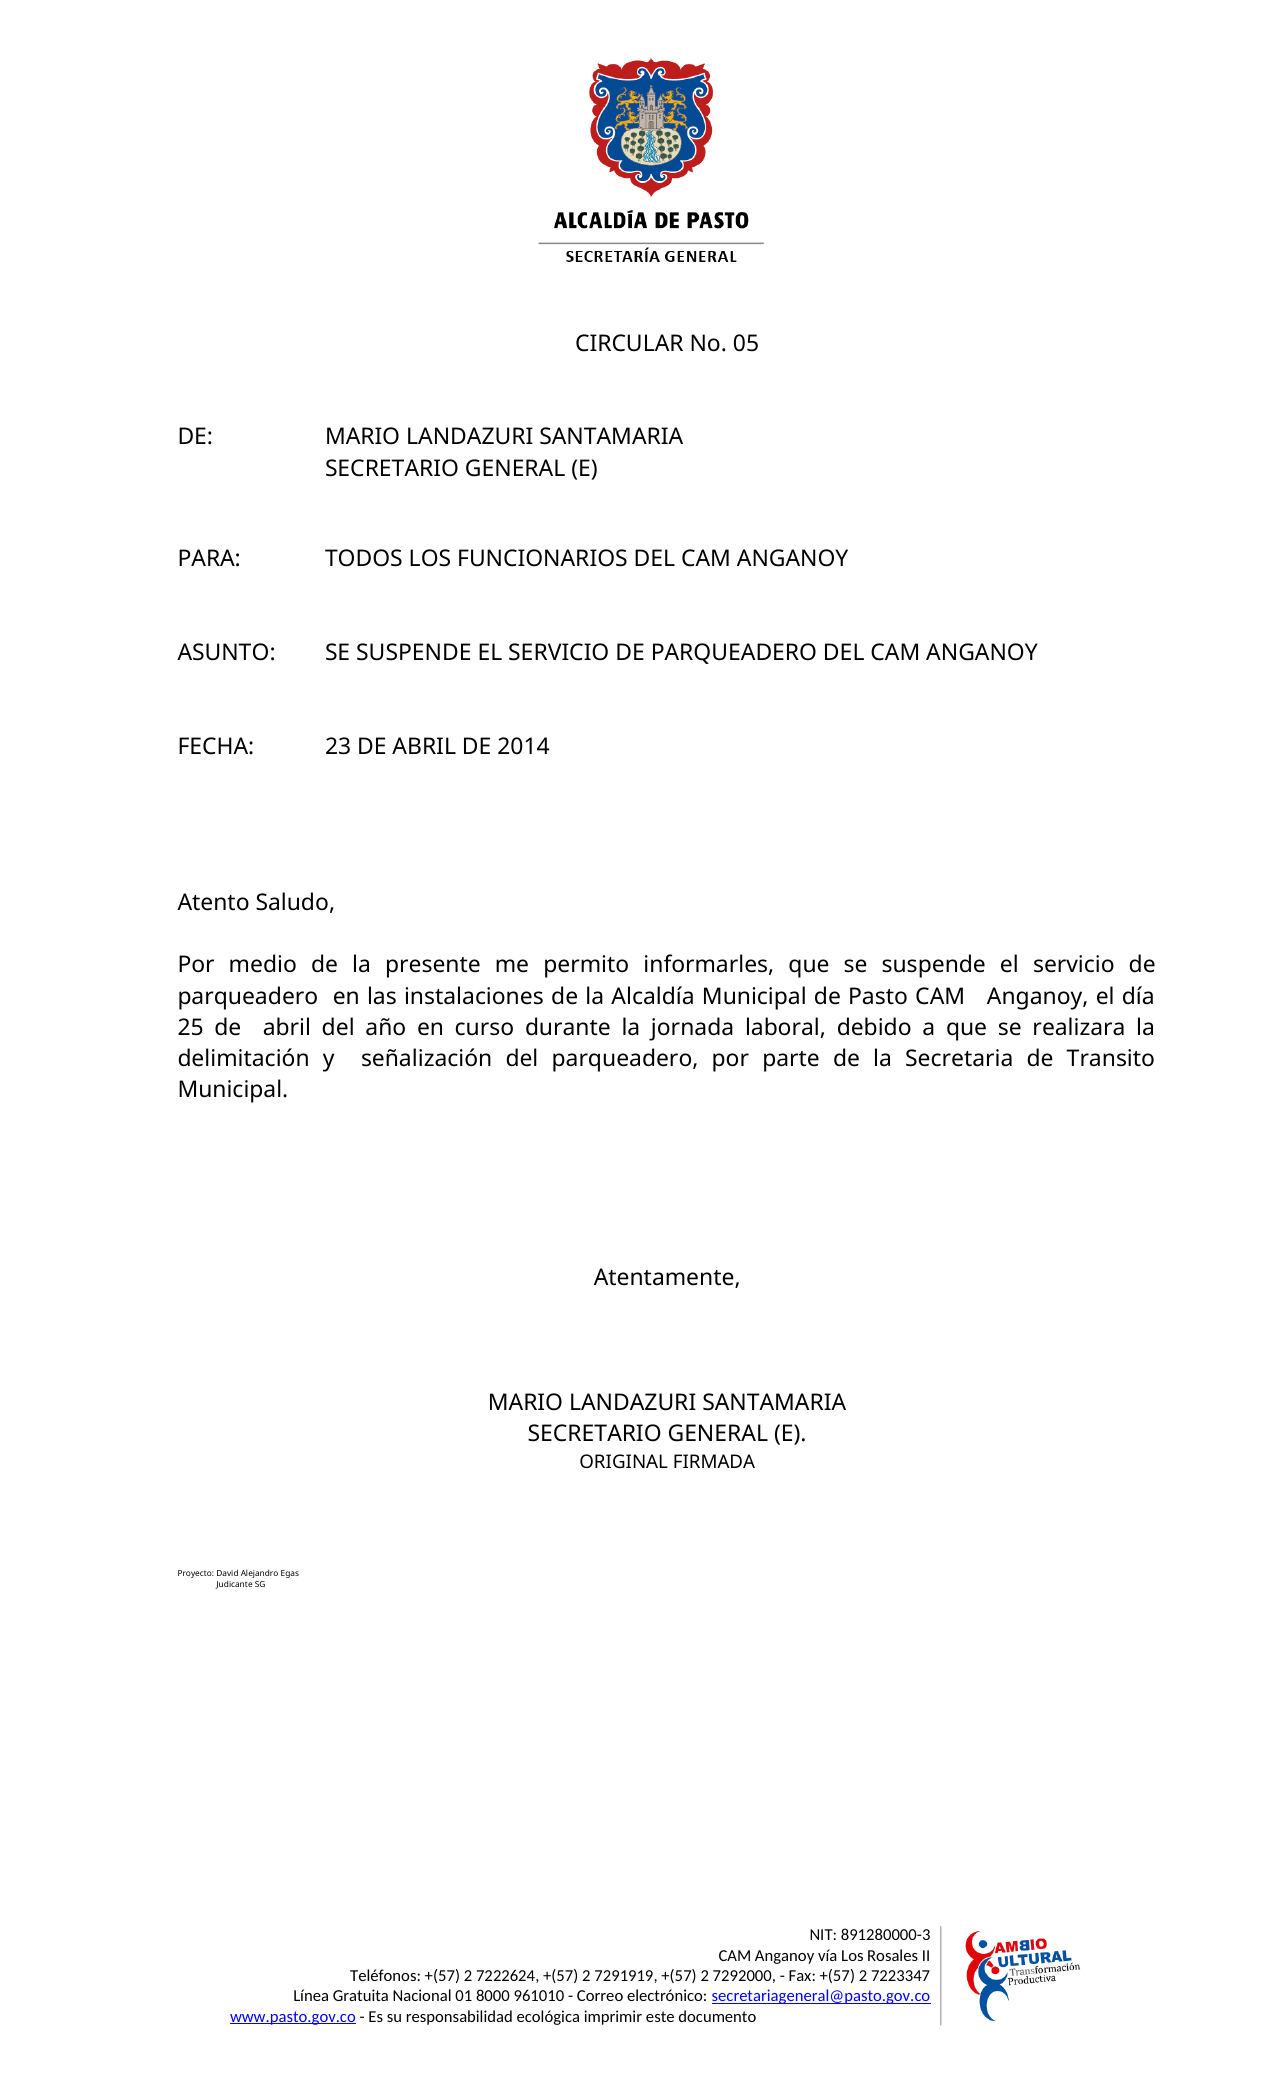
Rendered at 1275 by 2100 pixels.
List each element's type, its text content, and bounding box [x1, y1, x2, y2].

text Atento Saludo, [177, 886, 1157, 917]
text CIRCULAR No. 05 [177, 327, 1157, 358]
text ASUNTO: SE SUSPENDE EL SERVICIO DE PARQUEADERO DEL CAM ANGANOY [177, 636, 1157, 667]
text Por medio de la presente me permito informarles, que se suspende el servicio de parqueadero en las instalaciones de la Alcaldía Municipal de Pasto CAM Anganoy, el día 25 de abril del año en curso durante la jornada laboral, debido a que se realizara la delimitación y señalización del parqueadero, por parte de la Secretaria de Transito Municipal. [177, 948, 1157, 1104]
text FECHA: 23 DE ABRIL DE 2014 [177, 729, 1157, 761]
text Atentamente, [177, 1261, 1157, 1292]
text SECRETARIO GENERAL (E) [251, 452, 1157, 483]
text PARA: TODOS LOS FUNCIONARIOS DEL CAM ANGANOY [177, 542, 1157, 573]
picture [493, 31, 809, 291]
text ORIGINAL FIRMADA [177, 1448, 1157, 1474]
text SECRETARIO GENERAL (E). [177, 1417, 1157, 1448]
picture [931, 1924, 1085, 2027]
text DE: MARIO LANDAZURI SANTAMARIA [177, 420, 1157, 452]
text MARIO LANDAZURI SANTAMARIA [177, 1386, 1157, 1417]
